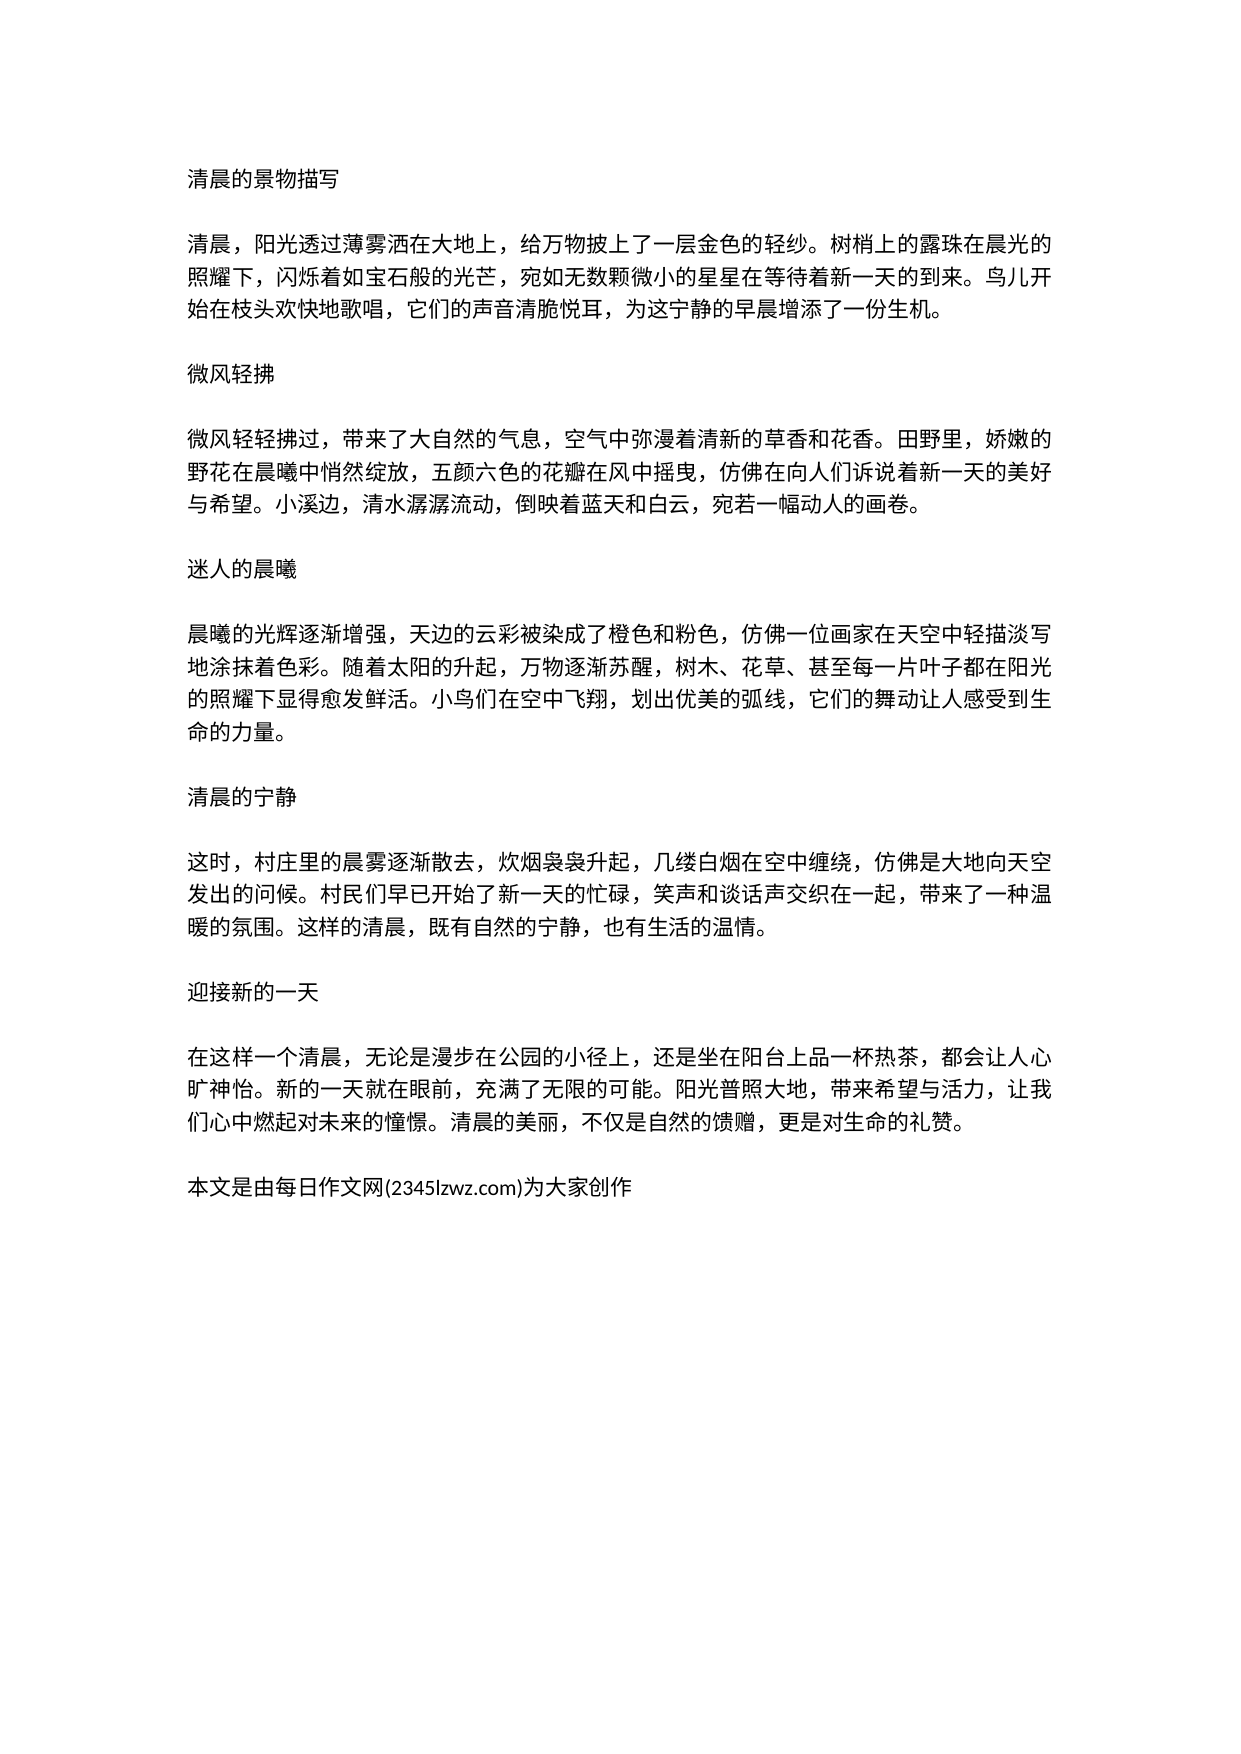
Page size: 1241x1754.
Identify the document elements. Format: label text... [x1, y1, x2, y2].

text 清晨的宁静 [187, 779, 1053, 812]
text 迷人的晨曦 [187, 552, 1053, 584]
text 微风轻拂 [187, 357, 1053, 389]
text 迎接新的一天 [187, 974, 1053, 1007]
text 在这样一个清晨，无论是漫步在公园的小径上，还是坐在阳台上品一杯热茶，都会让人心旷神怡。新的一天就在眼前，充满了无限的可能。阳光普照大地，带来希望与活力，让我们心中燃起对未来的憧憬。清晨的美丽，不仅是自然的馈赠，更是对生命的礼赞。 [187, 1039, 1053, 1137]
text 这时，村庄里的晨雾逐渐散去，炊烟袅袅升起，几缕白烟在空中缠绕，仿佛是大地向天空发出的问候。村民们早已开始了新一天的忙碌，笑声和谈话声交织在一起，带来了一种温暖的氛围。这样的清晨，既有自然的宁静，也有生活的温情。 [187, 844, 1053, 942]
text 清晨的景物描写 [187, 162, 1053, 194]
text 微风轻轻拂过，带来了大自然的气息，空气中弥漫着清新的草香和花香。田野里，娇嫩的野花在晨曦中悄然绽放，五颜六色的花瓣在风中摇曳，仿佛在向人们诉说着新一天的美好与希望。小溪边，清水潺潺流动，倒映着蓝天和白云，宛若一幅动人的画卷。 [187, 422, 1053, 519]
text 晨曦的光辉逐渐增强，天边的云彩被染成了橙色和粉色，仿佛一位画家在天空中轻描淡写地涂抹着色彩。随着太阳的升起，万物逐渐苏醒，树木、花草、甚至每一片叶子都在阳光的照耀下显得愈发鲜活。小鸟们在空中飞翔，划出优美的弧线，它们的舞动让人感受到生命的力量。 [187, 617, 1053, 747]
text 本文是由每日作文网(2345lzwz.com)为大家创作 [187, 1169, 1053, 1202]
text 清晨，阳光透过薄雾洒在大地上，给万物披上了一层金色的轻纱。树梢上的露珠在晨光的照耀下，闪烁着如宝石般的光芒，宛如无数颗微小的星星在等待着新一天的到来。鸟儿开始在枝头欢快地歌唱，它们的声音清脆悦耳，为这宁静的早晨增添了一份生机。 [187, 227, 1053, 324]
